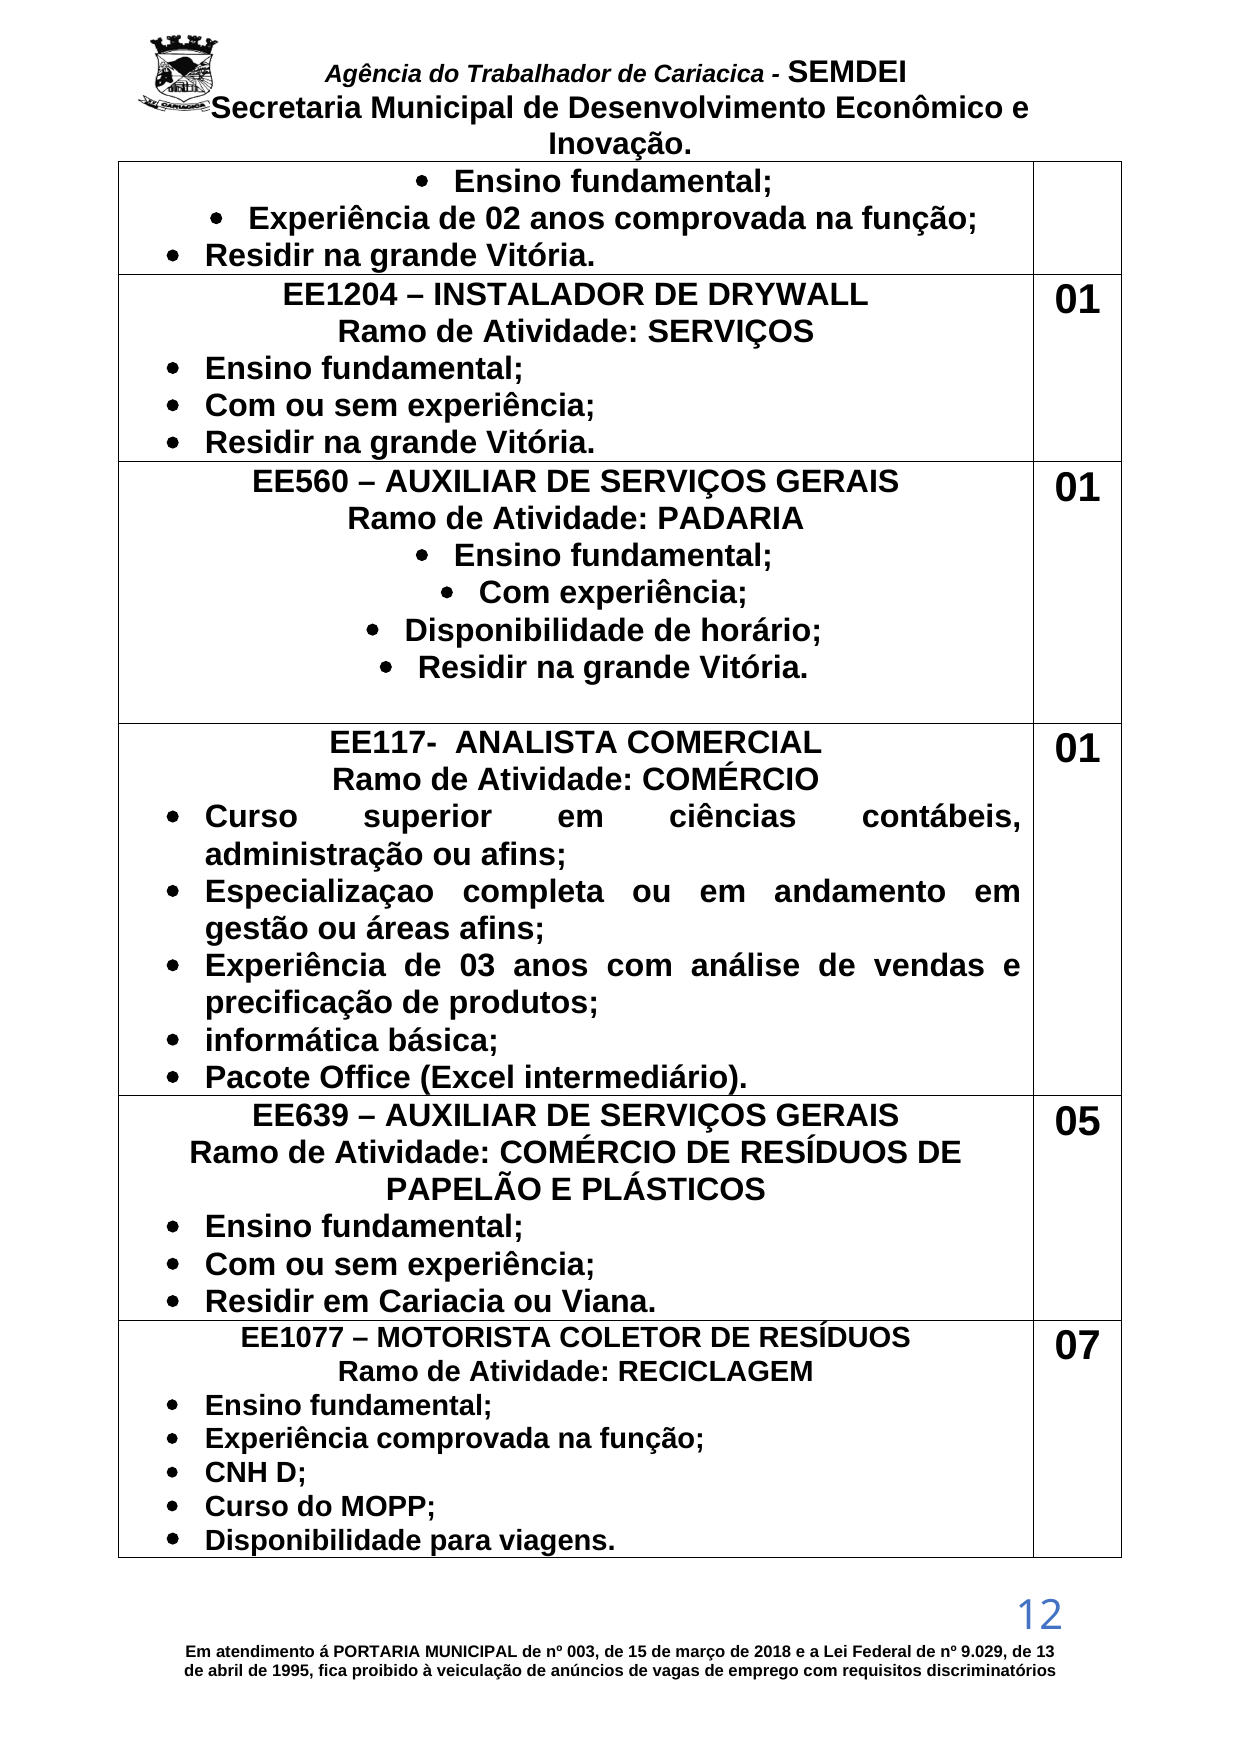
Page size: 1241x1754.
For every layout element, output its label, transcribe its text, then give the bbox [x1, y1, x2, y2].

table_cell 02 [1034, 162, 1121, 274]
table_cell EE639 – AUXILIAR DE SERVIÇOS GERAIS Ramo de Atividade: COMÉRCIO DE RESÍDUOS DE PAPELÃO E PLÁSTICOS Ensino fundamental; Com ou sem experiência; Residir em Cariacia ou Viana. [119, 1096, 1033, 1319]
table_cell EE1077 – MOTORISTA COLETOR DE RESÍDUOS Ramo de Atividade: RECICLAGEM Ensino fundamental; Experiência comprovada na função; CNH D; Curso do MOPP; Disponibilidade para viagens. [119, 1321, 1033, 1557]
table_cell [119, 162, 1033, 274]
table_cell EE117- ANALISTA COMERCIAL Ramo de Atividade: COMÉRCIO Curso superior em ciências contábeis, administração ou afins; Especializaçao completa ou em andamento em gestão ou áreas afins; Experiência de 03 anos com análise de vendas e precificação de produtos; informática básica; Pacote Office (Excel intermediário). [119, 724, 1033, 1095]
table_cell 07 [1034, 1321, 1121, 1557]
table_cell 01 [1034, 724, 1121, 1095]
table_cell 01 [1034, 462, 1121, 722]
picture [134, 31, 237, 123]
table_cell 01 [1034, 275, 1121, 461]
table_cell EE560 – AUXILIAR DE SERVIÇOS GERAIS Ramo de Atividade: PADARIA Ensino fundamental; Com experiência; Disponibilidade de horário; Residir na grande Vitória. [119, 462, 1033, 722]
table_cell 05 [1034, 1096, 1121, 1319]
table_cell EE1204 – INSTALADOR DE DRYWALL Ramo de Atividade: SERVIÇOS Ensino fundamental; Com ou sem experiência; Residir na grande Vitória. [119, 275, 1033, 461]
